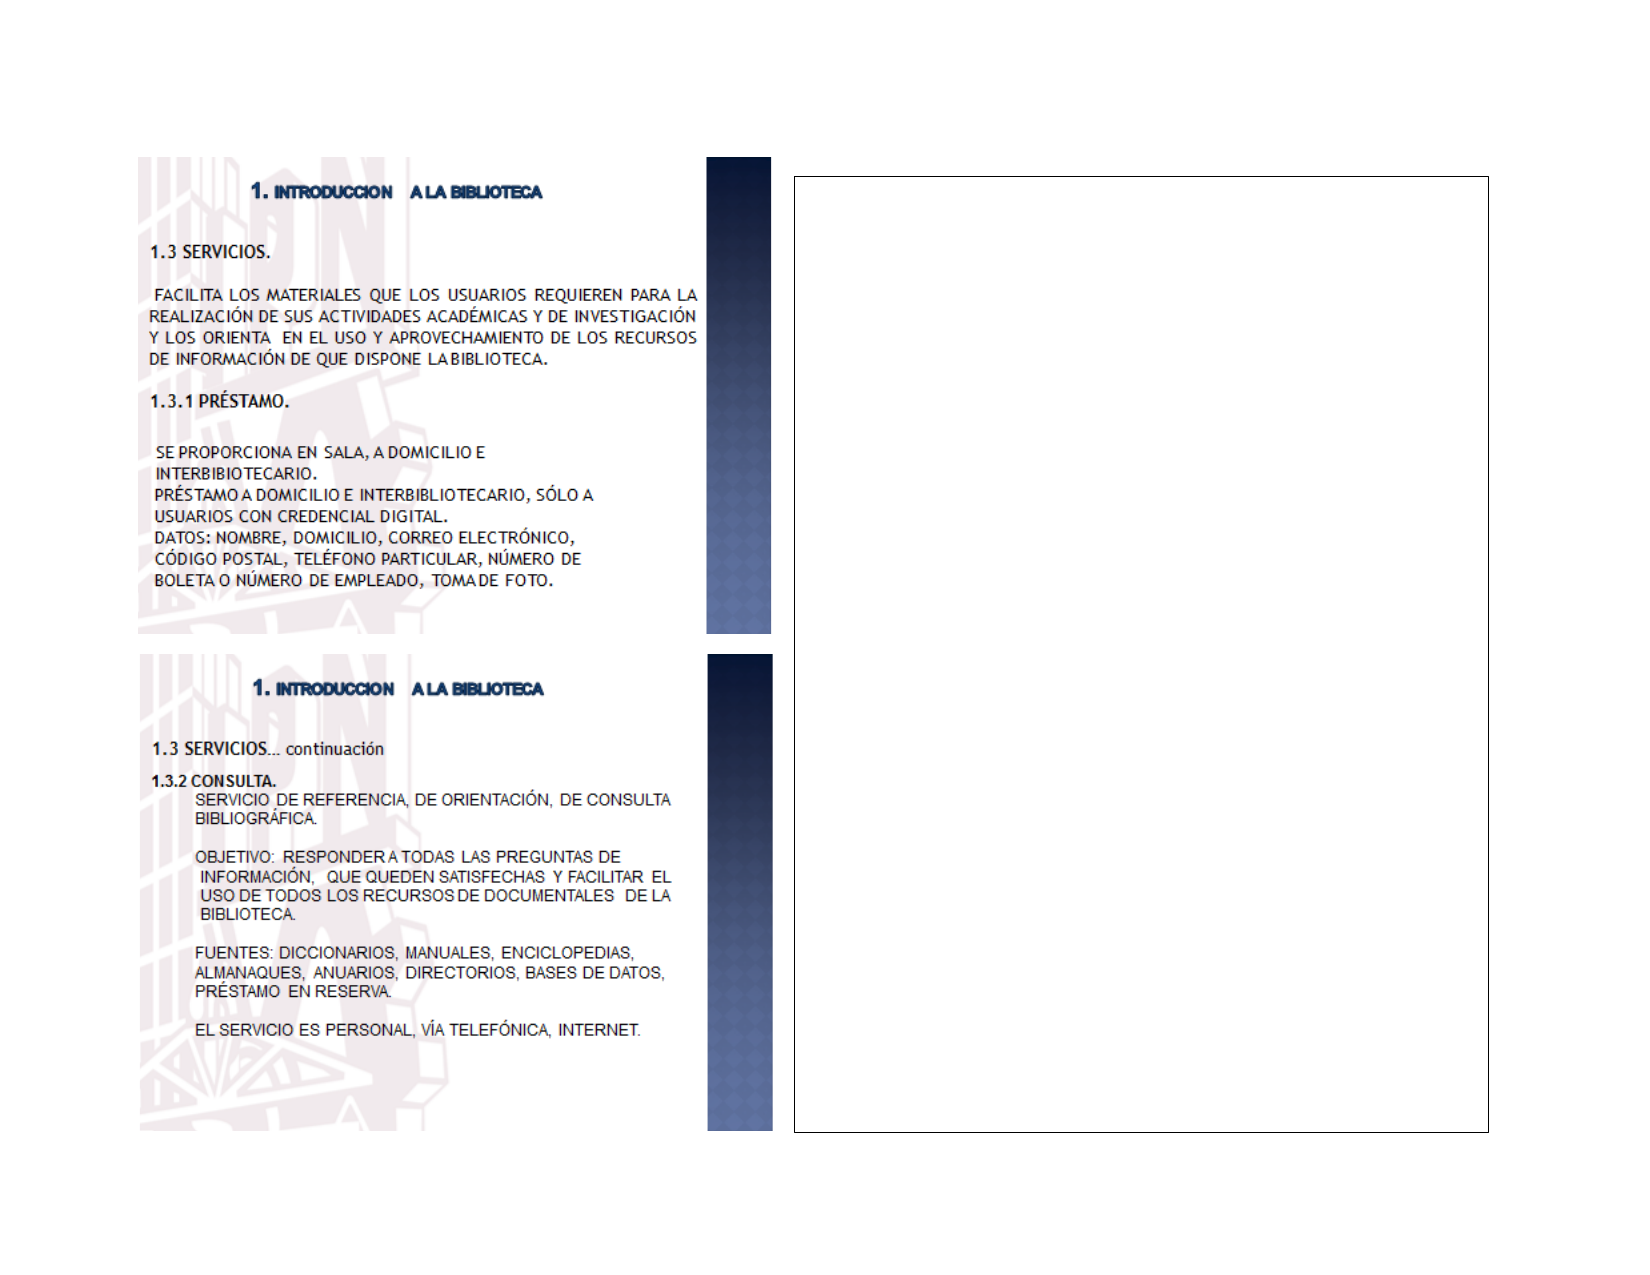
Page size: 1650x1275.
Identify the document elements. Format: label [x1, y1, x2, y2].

picture [138, 654, 773, 1129]
picture [136, 157, 772, 633]
